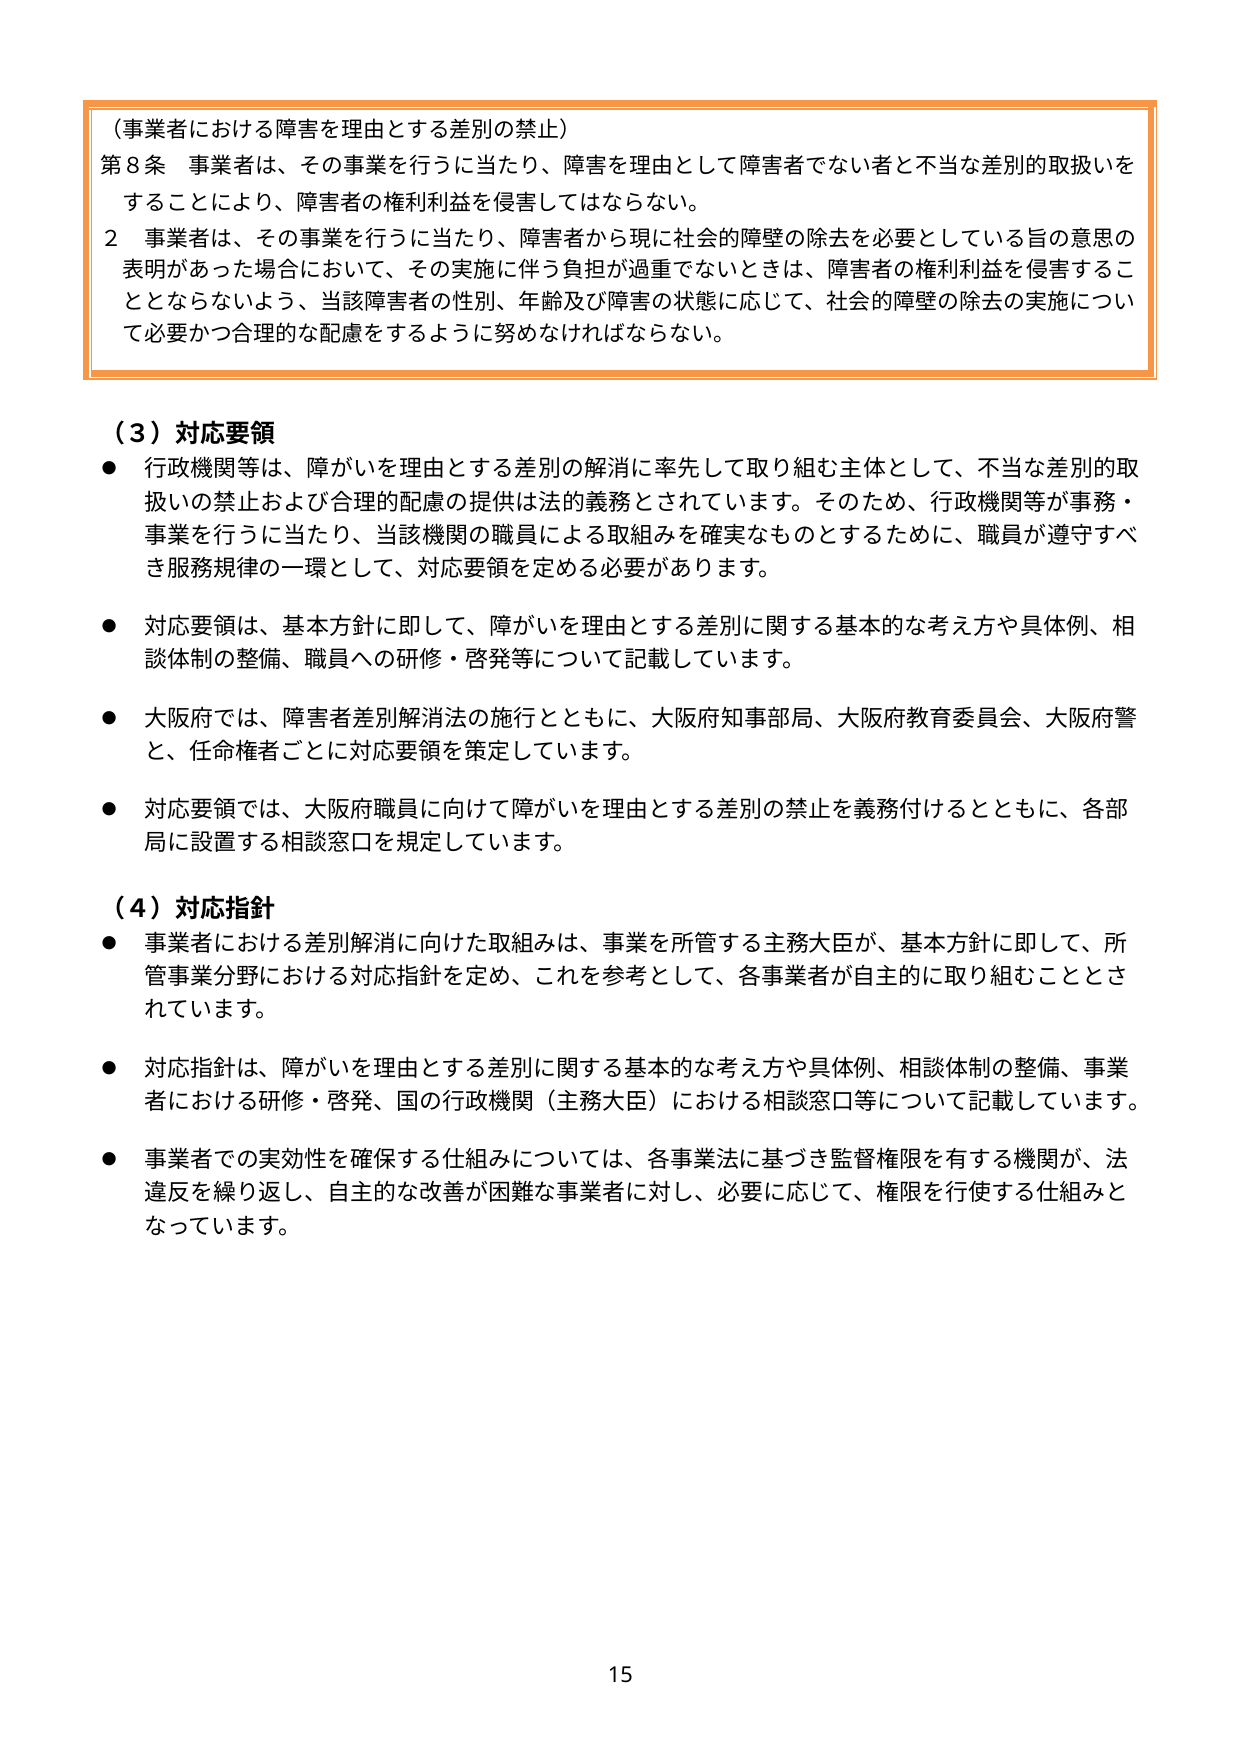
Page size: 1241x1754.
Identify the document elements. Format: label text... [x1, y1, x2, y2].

list 対応要領は、基本方針に即して、障がいを理由とする差別に関する基本的な考え方や具体例、相談体制の整備、職員への研修・啓発等について記載しています。 [100, 608, 1140, 674]
text （３）対応要領 [100, 414, 1140, 450]
list 対応要領では、大阪府職員に向けて障がいを理由とする差別の禁止を義務付けるとともに、各部局に設置する相談窓口を規定しています。 [100, 791, 1140, 857]
list 事業者での実効性を確保する仕組みについては、各事業法に基づき監督権限を有する機関が、法違反を繰り返し、自主的な改善が困難な事業者に対し、必要に応じて、権限を行使する仕組みとなっています。 [100, 1141, 1140, 1241]
text 第８条 事業者は、その事業を行うに当たり、障害を理由として障害者でない者と不当な差別的取扱いをすることにより、障害者の権利利益を侵害してはならない。 [92, 137, 1148, 209]
list 行政機関等は、障がいを理由とする差別の解消に率先して取り組む主体として、不当な差別的取扱いの禁止および合理的配慮の提供は法的義務とされています。そのため、行政機関等が事務・事業を行うに当たり、当該機関の職員による取組みを確実なものとするために、職員が遵守すべき服務規律の一環として、対応要領を定める必要があります。 [100, 450, 1140, 583]
text （事業者における障害を理由とする差別の禁止） [92, 110, 1148, 137]
list 事業者における差別解消に向けた取組みは、事業を所管する主務大臣が、基本方針に即して、所管事業分野における対応指針を定め、これを参考として、各事業者が自主的に取り組むこととされています。 [100, 925, 1140, 1024]
list 対応指針は、障がいを理由とする差別に関する基本的な考え方や具体例、相談体制の整備、事業者における研修・啓発、国の行政機関（主務大臣）における相談窓口等について記載しています。 [100, 1049, 1140, 1116]
text （４）対応指針 [100, 889, 1140, 925]
text ２ 事業者は、その事業を行うに当たり、障害者から現に社会的障壁の除去を必要としている旨の意思の表明があった場合において、その実施に伴う負担が過重でないときは、障害者の権利利益を侵害することとならないよう、当該障害者の性別、年齢及び障害の状態に応じて、社会的障壁の除去の実施について必要かつ合理的な配慮をするように努めなければならない。 [92, 209, 1148, 370]
list 大阪府では、障害者差別解消法の施行とともに、大阪府知事部局、大阪府教育委員会、大阪府警と、任命権者ごとに対応要領を策定しています。 [100, 699, 1140, 766]
